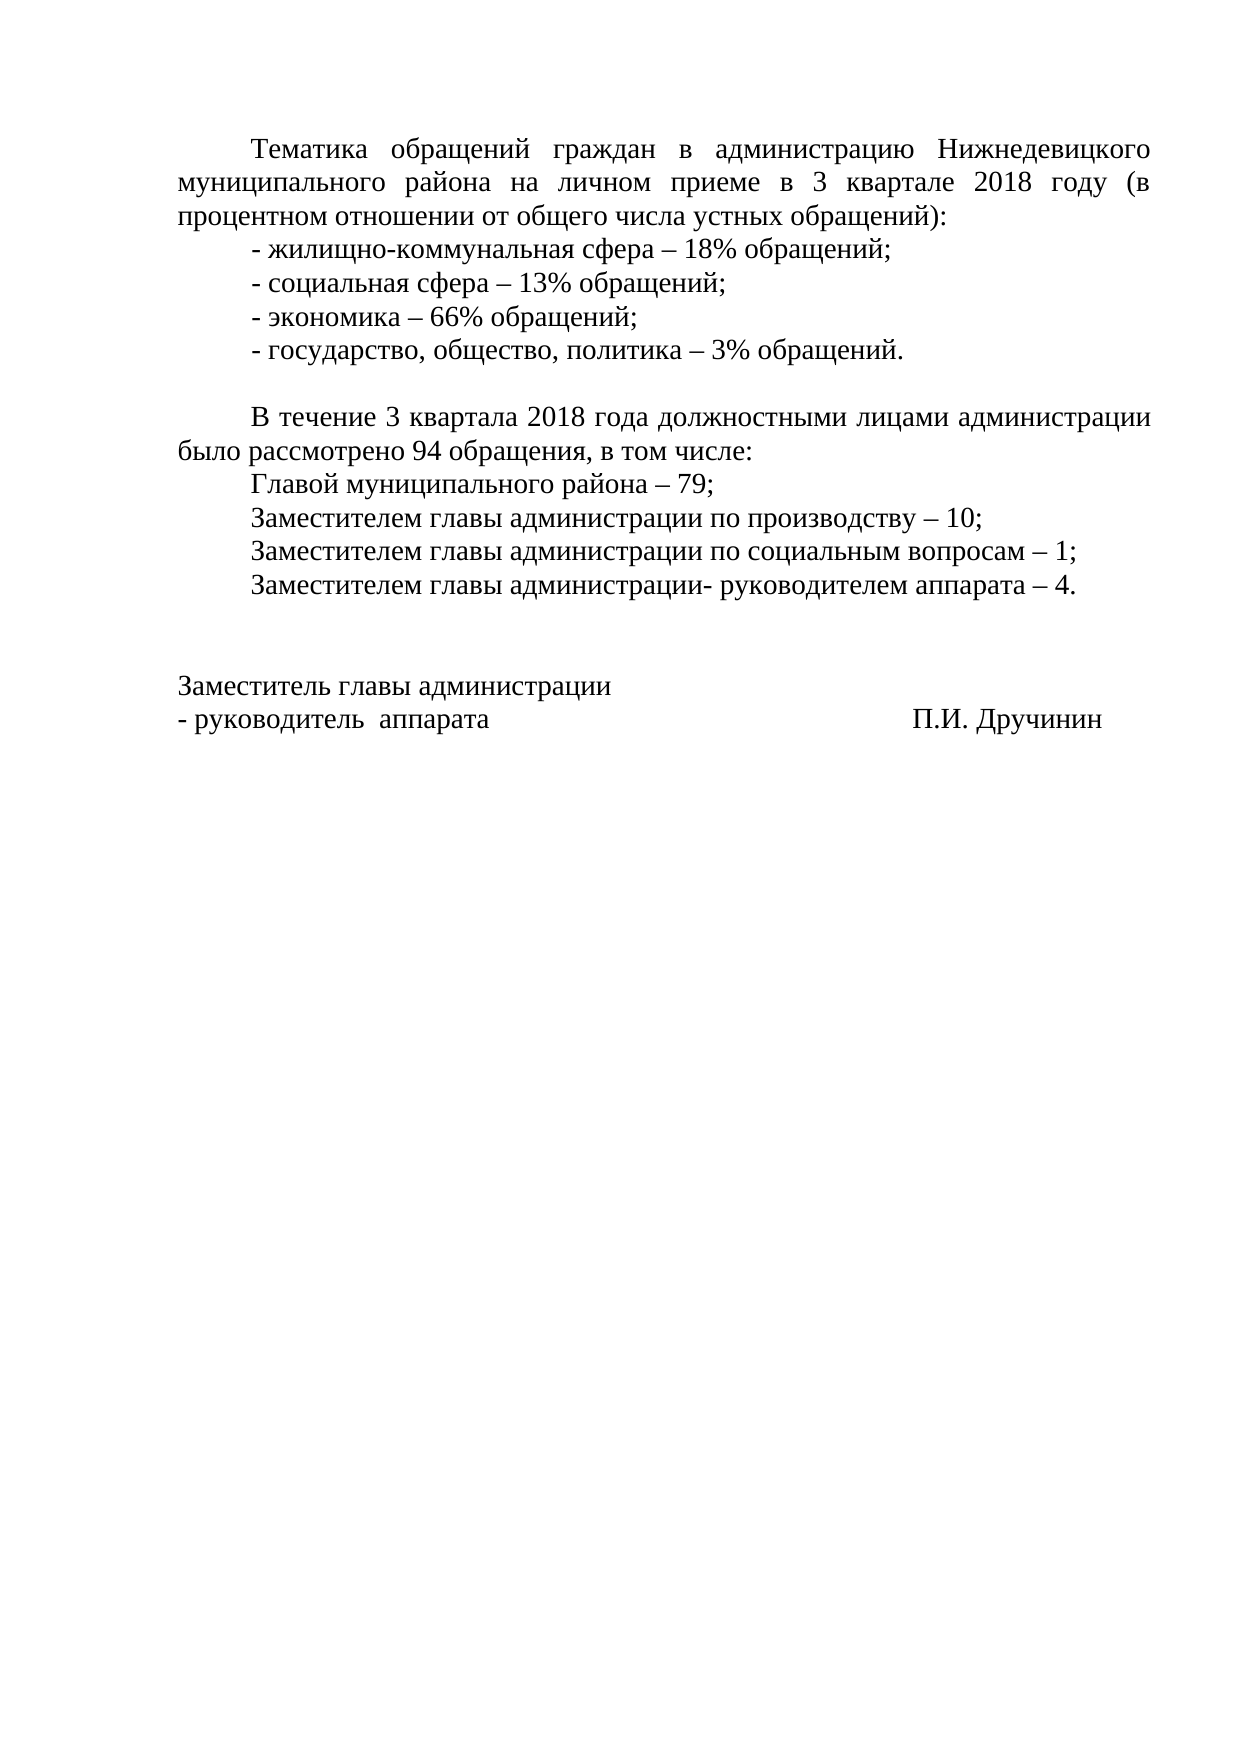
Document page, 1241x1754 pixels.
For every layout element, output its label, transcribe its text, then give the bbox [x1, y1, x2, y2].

text В течение 3 квартала 2018 года должностными лицами администрации было рассмотрено 94 обращения, в том числе: [177, 399, 1152, 466]
text Главой муниципального района – 79; [177, 466, 1152, 500]
text Заместителем главы администрации по социальным вопросам – 1; [177, 533, 1152, 567]
text - социальная сфера – 13% обращений; [177, 265, 1152, 299]
text Тематика обращений граждан в администрацию Нижнедевицкого муниципального района на личном приеме в 3 квартале 2018 году (в процентном отношении от общего числа устных обращений): [177, 131, 1152, 232]
text Заместителем главы администрации- руководителем аппарата – 4. [177, 567, 1152, 601]
text - жилищно-коммунальная сфера – 18% обращений; [177, 232, 1152, 265]
text Заместителем главы администрации по производству – 10; [177, 500, 1152, 533]
text - руководитель аппарата П.И. Дручинин [177, 701, 1152, 735]
text - государство, общество, политика – 3% обращений. [177, 332, 1152, 366]
text - экономика – 66% обращений; [177, 299, 1152, 332]
text Заместитель главы администрации [177, 668, 1152, 701]
